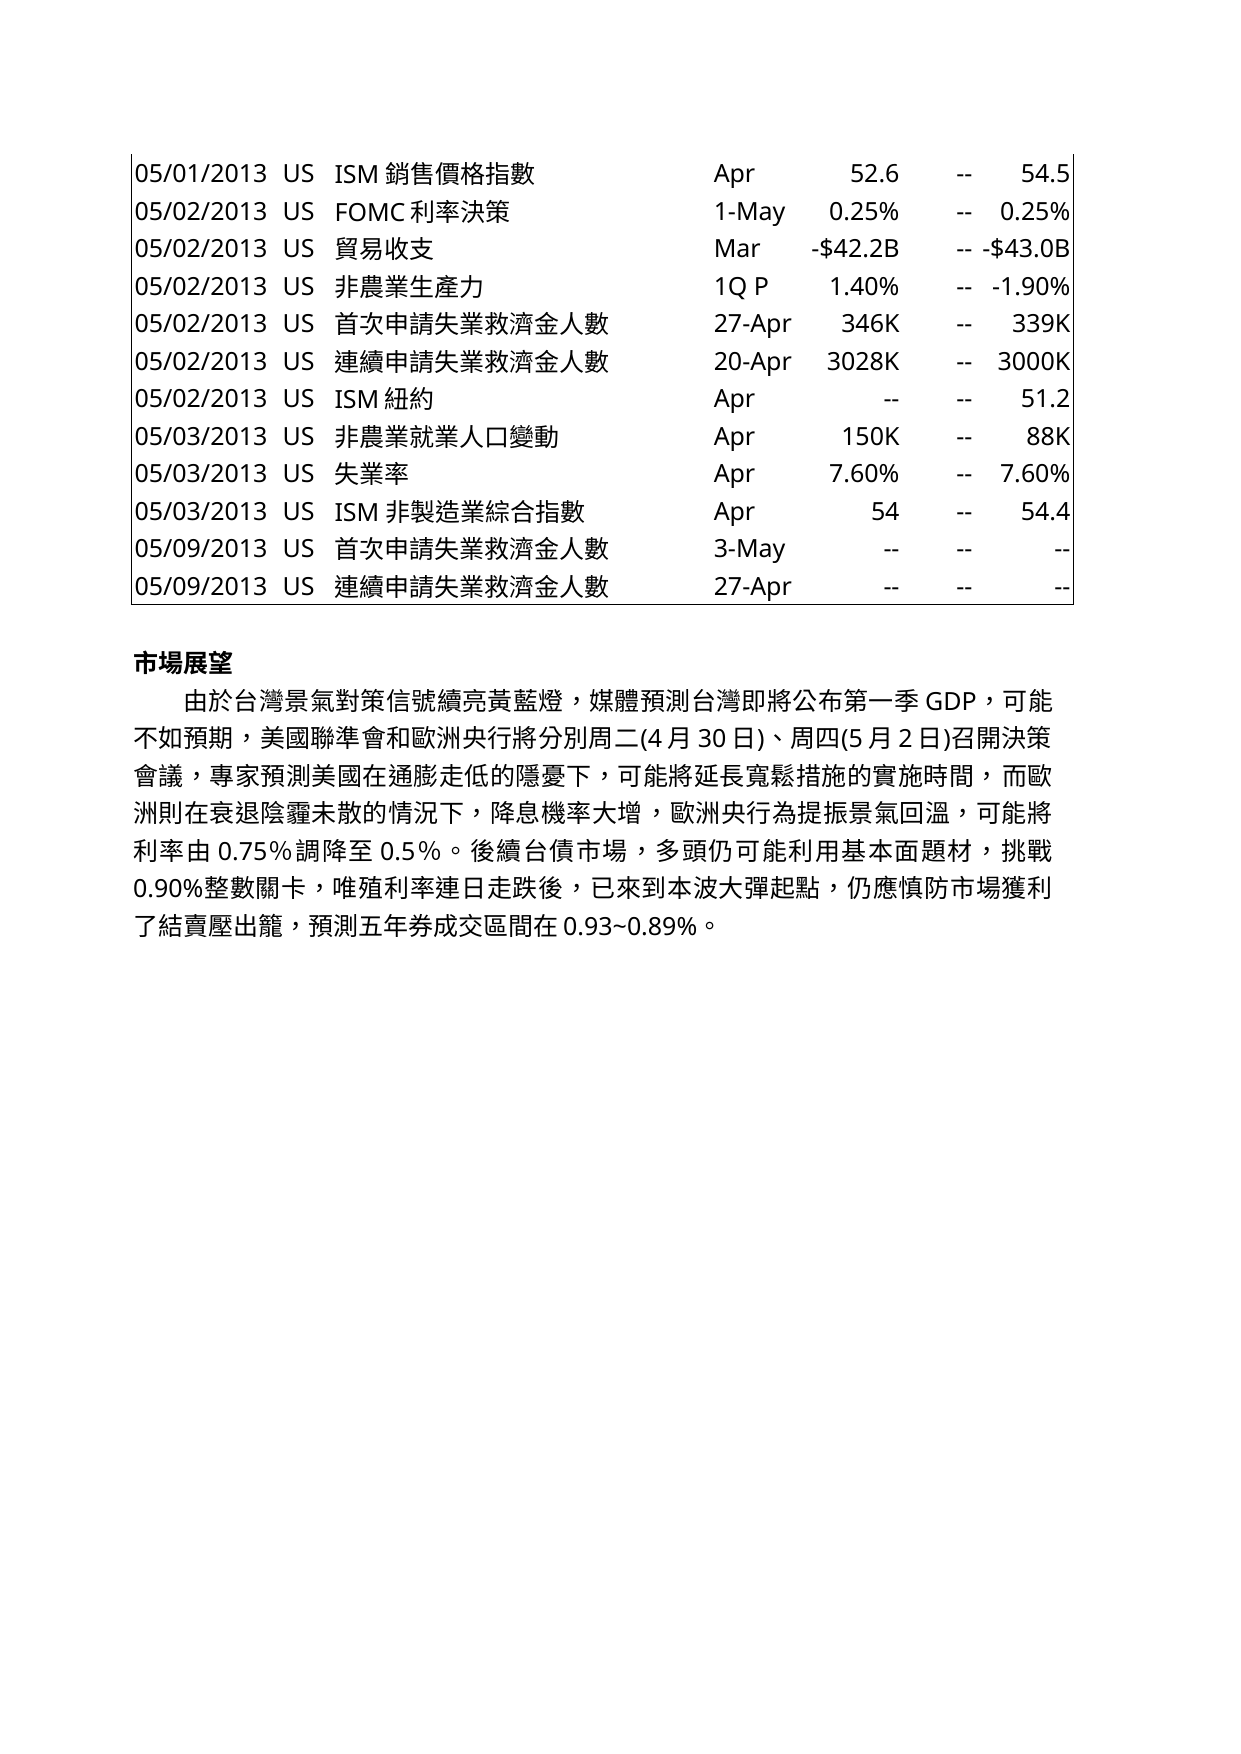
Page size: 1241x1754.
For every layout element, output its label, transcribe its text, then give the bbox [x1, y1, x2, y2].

table_cell 05/02/2013 [132, 229, 279, 267]
table_cell US [279, 304, 331, 342]
table_cell 51.2 [975, 379, 1073, 417]
table_cell 27-Apr [710, 567, 800, 604]
table_cell 05/01/2013 [132, 154, 279, 192]
table_cell -- [902, 492, 975, 529]
table_cell -- [902, 192, 975, 229]
table_cell 1.40% [800, 267, 902, 304]
table_cell -- [902, 267, 975, 304]
table_cell -- [902, 454, 975, 492]
table_cell -- [902, 342, 975, 379]
table_cell -- [902, 304, 975, 342]
table_cell 1Q P [710, 267, 800, 304]
table_cell 7.60% [800, 454, 902, 492]
table_cell 3028K [800, 342, 902, 379]
table_cell Mar [710, 229, 800, 267]
table_cell Apr [710, 154, 800, 192]
table_cell 7.60% [975, 454, 1073, 492]
table_cell 150K [800, 417, 902, 454]
table_cell -- [800, 379, 902, 417]
table_cell -1.90% [975, 267, 1073, 304]
table_cell 05/02/2013 [132, 267, 279, 304]
table_cell 3-May [710, 529, 800, 567]
table_cell 非農業生產力 [331, 267, 710, 304]
table_cell US [279, 529, 331, 567]
table_cell 05/02/2013 [132, 379, 279, 417]
table_cell US [279, 342, 331, 379]
table_cell US [279, 267, 331, 304]
table_cell 1-May [710, 192, 800, 229]
table_cell 05/09/2013 [132, 529, 279, 567]
table_cell Apr [710, 454, 800, 492]
table_cell 05/02/2013 [132, 342, 279, 379]
table_cell 連續申請失業救濟金人數 [331, 342, 710, 379]
table_cell 27-Apr [710, 304, 800, 342]
table_cell US [279, 154, 331, 192]
table_cell -- [902, 379, 975, 417]
table_cell -- [800, 567, 902, 604]
table_cell 346K [800, 304, 902, 342]
table_cell -- [975, 529, 1073, 567]
table_cell 3000K [975, 342, 1073, 379]
table_cell 339K [975, 304, 1073, 342]
table_cell US [279, 192, 331, 229]
table_cell 失業率 [331, 454, 710, 492]
table_cell 05/09/2013 [132, 567, 279, 604]
table_cell US [279, 567, 331, 604]
table_cell Apr [710, 417, 800, 454]
text 市場展望 [133, 643, 1053, 680]
table_cell 88K [975, 417, 1073, 454]
table_cell ISM紐約 [331, 379, 710, 417]
table_cell US [279, 492, 331, 529]
table_cell 20-Apr [710, 342, 800, 379]
table_cell 貿易收支 [331, 229, 710, 267]
table_cell 首次申請失業救濟金人數 [331, 529, 710, 567]
table_cell US [279, 379, 331, 417]
table_cell 05/03/2013 [132, 417, 279, 454]
table_cell US [279, 454, 331, 492]
table_cell -- [902, 154, 975, 192]
table_cell -- [975, 567, 1073, 604]
table_cell 52.6 [800, 154, 902, 192]
table_cell 0.25% [800, 192, 902, 229]
table_cell 05/02/2013 [132, 304, 279, 342]
table_cell 連續申請失業救濟金人數 [331, 567, 710, 604]
table_cell -- [902, 567, 975, 604]
table_cell -- [902, 229, 975, 267]
table_cell -$43.0B [975, 229, 1073, 267]
table_cell 05/02/2013 [132, 192, 279, 229]
table_cell -- [902, 417, 975, 454]
table_cell 05/03/2013 [132, 492, 279, 529]
table_cell 54 [800, 492, 902, 529]
table_cell Apr [710, 379, 800, 417]
table_cell US [279, 417, 331, 454]
table_cell ISM 銷售價格指數 [331, 154, 710, 192]
table_cell ISM 非製造業綜合指數 [331, 492, 710, 529]
table_cell FOMC利率決策 [331, 192, 710, 229]
table_cell 05/03/2013 [132, 454, 279, 492]
table_cell 54.4 [975, 492, 1073, 529]
table_cell -- [800, 529, 902, 567]
table_cell -- [902, 529, 975, 567]
table_cell US [279, 229, 331, 267]
table_cell 0.25% [975, 192, 1073, 229]
table_cell 首次申請失業救濟金人數 [331, 304, 710, 342]
table_cell 非農業就業人口變動 [331, 417, 710, 454]
table_cell -$42.2B [800, 229, 902, 267]
table_cell Apr [710, 492, 800, 529]
table_cell 54.5 [975, 154, 1073, 192]
text 由於台灣景氣對策信號續亮黃藍燈，媒體預測台灣即將公布第一季GDP，可能不如預期，美國聯準會和歐洲央行將分別周二(4月30日)、周四(5月2日)召開決策會議，專家預測美國在通膨走低的隱憂下，可能將延長寬鬆措施的實施時間，而歐洲則在衰退陰霾未散的情況下，降息機率大增，歐洲央行為提振景氣回溫，可能將利率由0.75％調降至0.5％。後續台債市場，多頭仍可能利用基本面題材，挑戰0.90%整數關卡，唯殖利率連日走跌後，已來到本波大彈起點，仍應慎防市場獲利了結賣壓出籠，預測五年券成交區間在0.93~0.89%。 [133, 680, 1053, 943]
